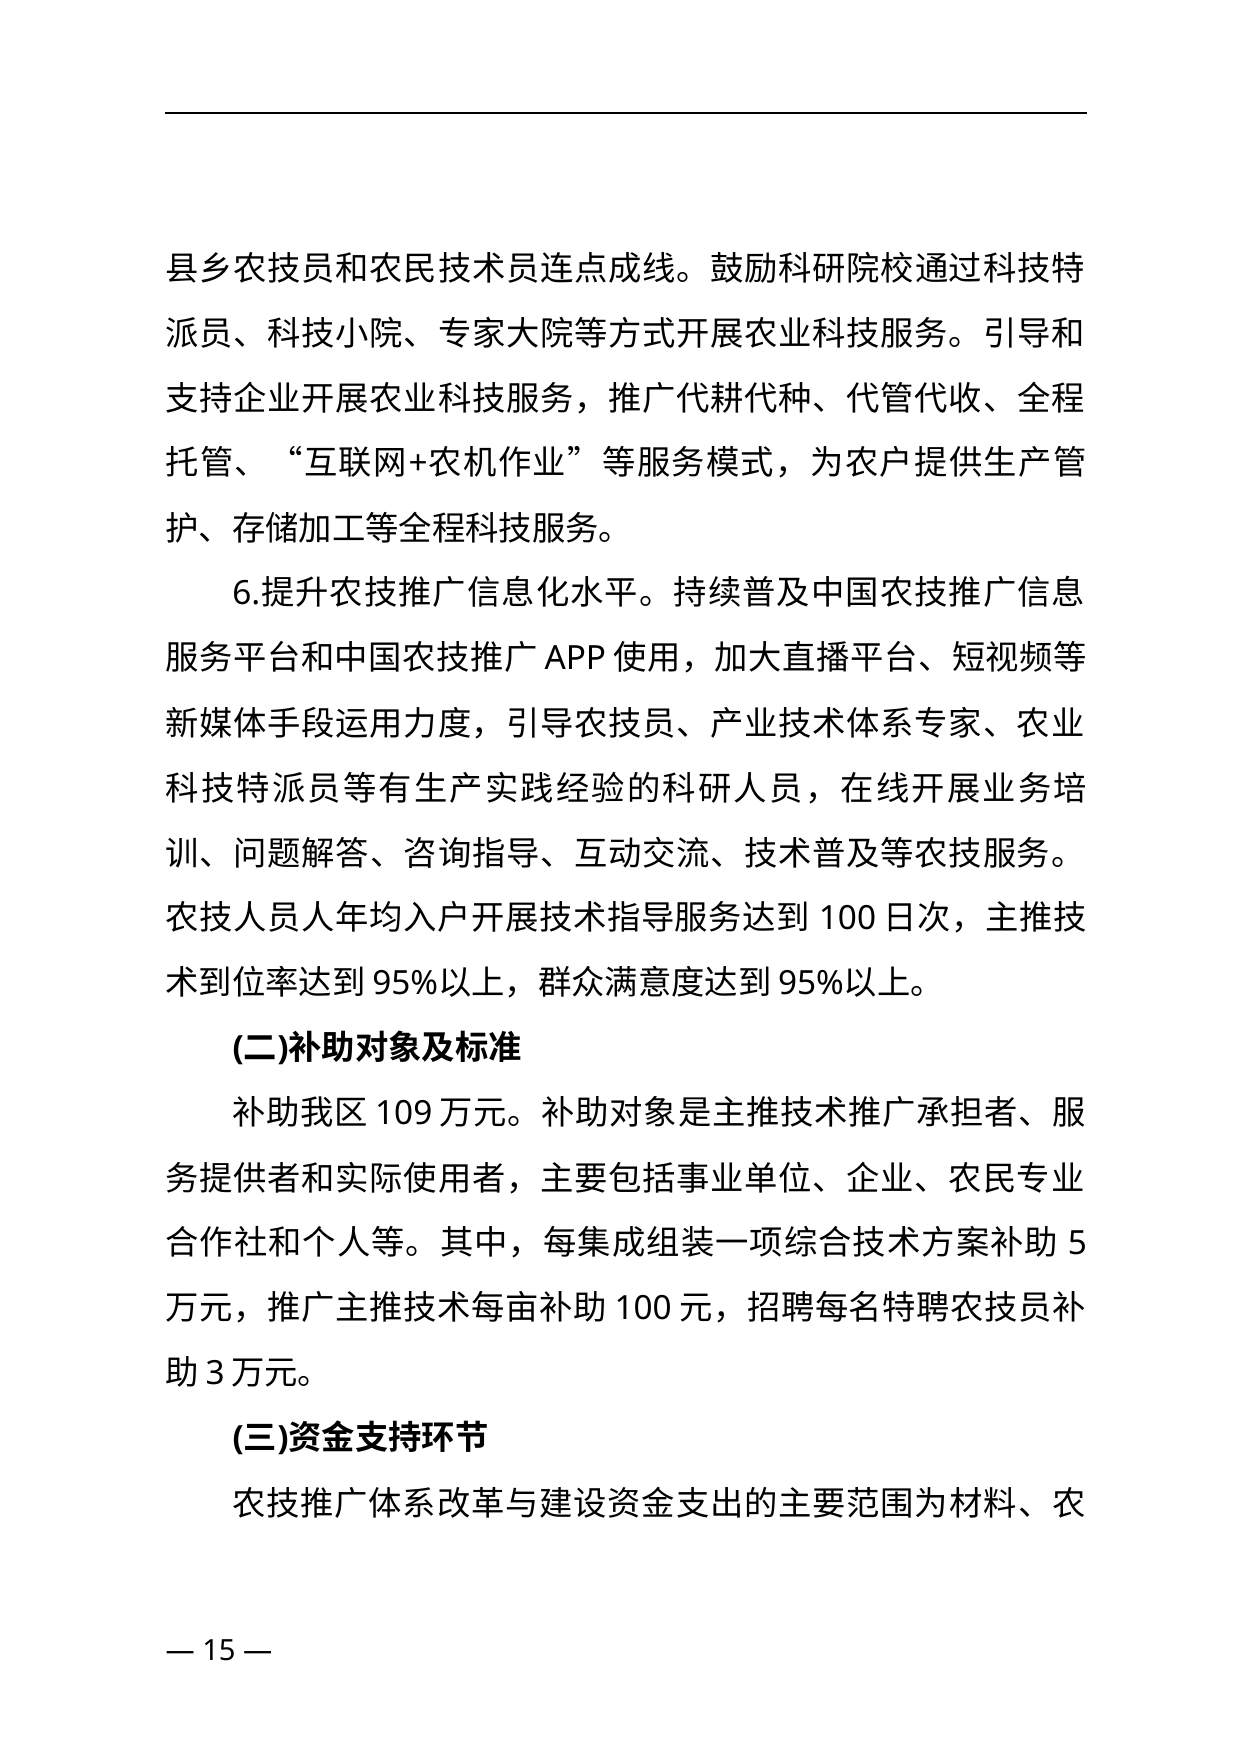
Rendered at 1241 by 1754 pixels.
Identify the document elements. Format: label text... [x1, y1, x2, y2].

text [165, 233, 1087, 558]
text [165, 1468, 1087, 1533]
text 6.提升农技推广信息化水平。持续普及中国农技推广信息服务平台和中国农技推广APP使用，加大直播平台、短视频等新媒体手段运用力度，引导农技员、产业技术体系专家、农业科技特派员等有生产实践经验的科研人员，在线开展业务培训、问题解答、咨询指导、互动交流、技术普及等农技服务。农技人员人年均入户开展技术指导服务达到100日次，主推技术到位率达到95%以上，群众满意度达到95%以上。 [165, 558, 1087, 1013]
text 补助我区109万元。补助对象是主推技术推广承担者、服务提供者和实际使用者，主要包括事业单位、企业、农民专业合作社和个人等。其中，每集成组装一项综合技术方案补助5万元，推广主推技术每亩补助100元，招聘每名特聘农技员补助3万元。 [165, 1078, 1087, 1403]
text (二)补助对象及标准 [165, 1013, 1087, 1078]
text (三)资金支持环节 [165, 1403, 1087, 1468]
